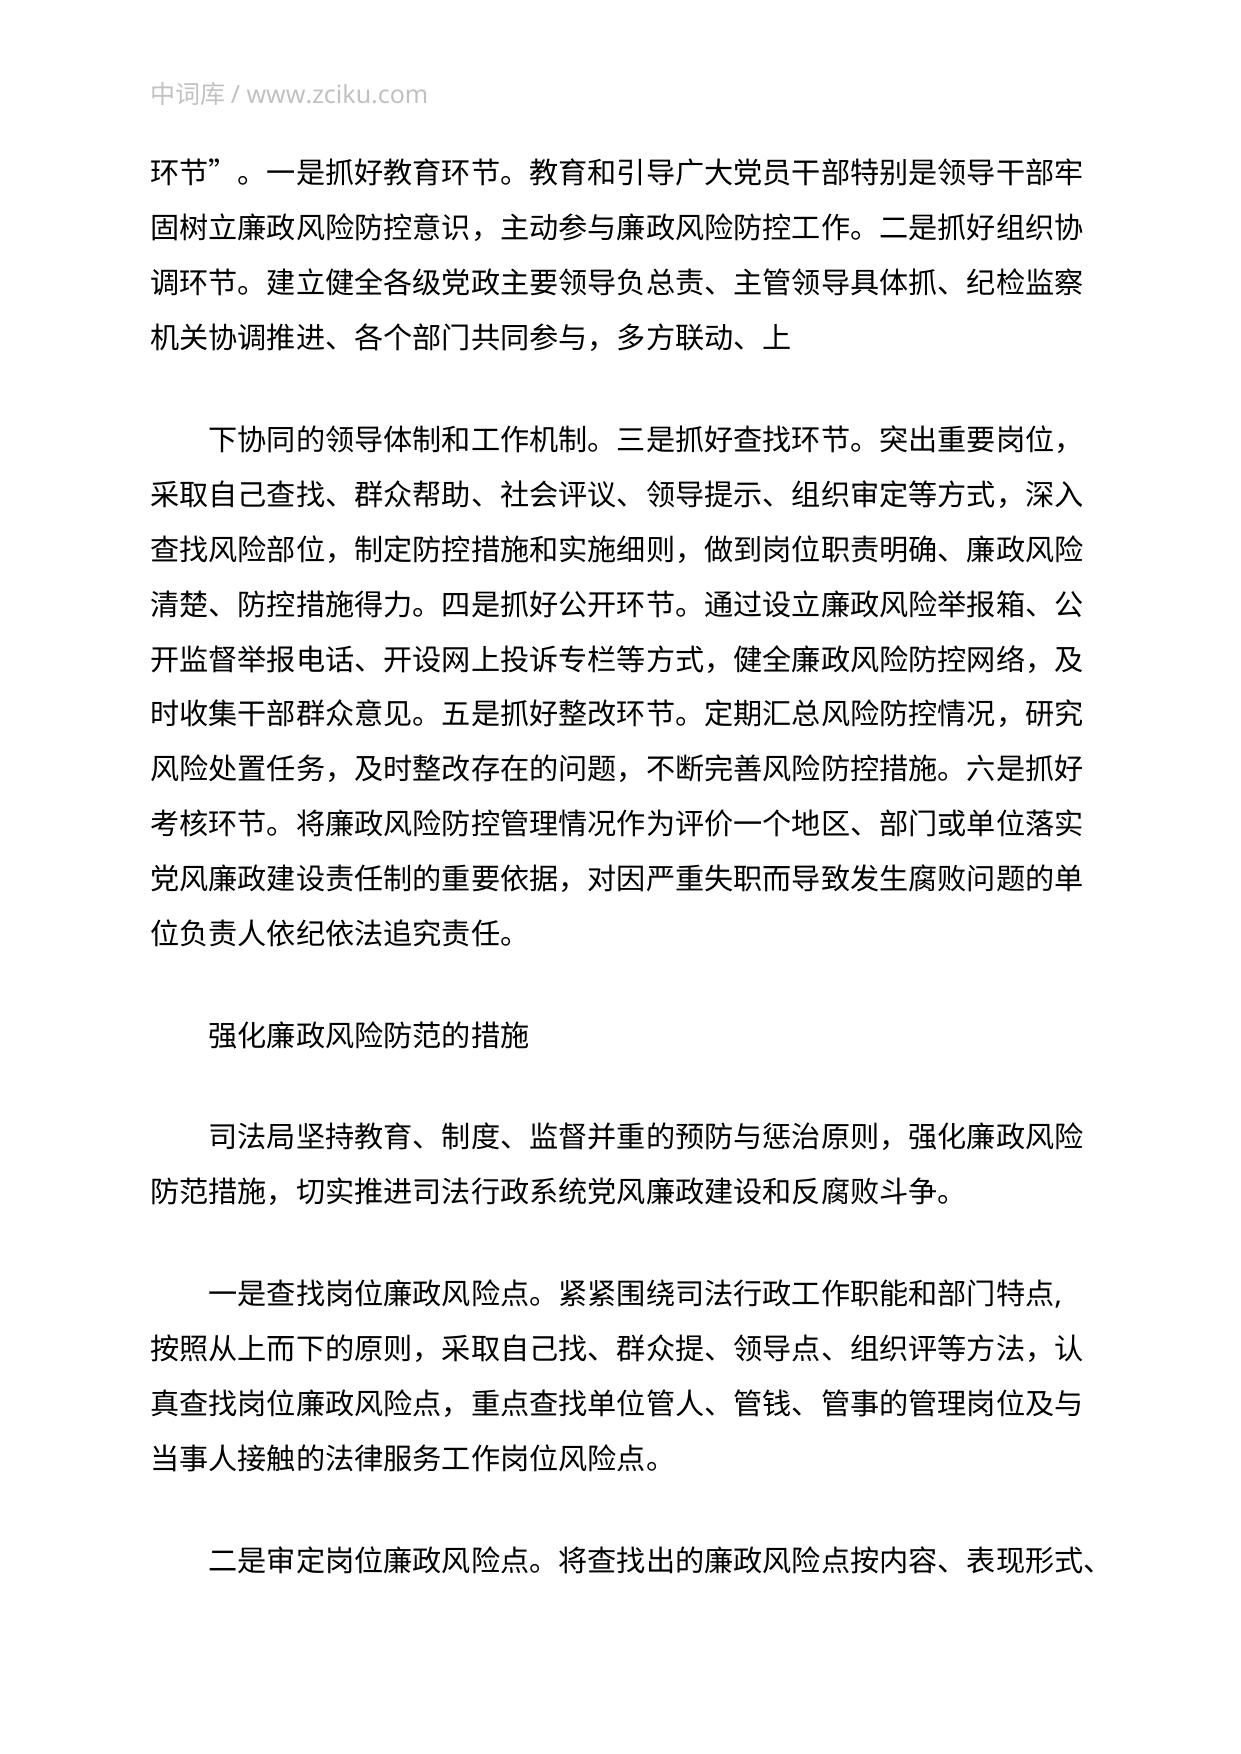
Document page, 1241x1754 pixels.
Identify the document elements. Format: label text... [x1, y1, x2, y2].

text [150, 150, 1090, 357]
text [150, 1537, 1090, 1579]
text 强化廉政风险防范的措施 [150, 1012, 1090, 1054]
text 一是查找岗位廉政风险点。紧紧围绕司法行政工作职能和部门特点,按照从上而下的原则，采取自己找、群众提、领导点、组织评等方法，认真查找岗位廉政风险点，重点查找单位管人、管钱、管事的管理岗位及与当事人接触的法律服务工作岗位风险点。 [150, 1271, 1090, 1478]
text 下协同的领导体制和工作机制。三是抓好查找环节。突出重要岗位，采取自己查找、群众帮助、社会评议、领导提示、组织审定等方式，深入查找风险部位，制定防控措施和实施细则，做到岗位职责明确、廉政风险清楚、防控措施得力。四是抓好公开环节。通过设立廉政风险举报箱、公开监督举报电话、开设网上投诉专栏等方式，健全廉政风险防控网络，及时收集干部群众意见。五是抓好整改环节。定期汇总风险防控情况，研究风险处置任务，及时整改存在的问题，不断完善风险防控措施。六是抓好考核环节。将廉政风险防控管理情况作为评价一个地区、部门或单位落实党风廉政建设责任制的重要依据，对因严重失职而导致发生腐败问题的单位负责人依纪依法追究责任。 [150, 416, 1090, 953]
text 司法局坚持教育、制度、监督并重的预防与惩治原则，强化廉政风险防范措施，切实推进司法行政系统党风廉政建设和反腐败斗争。 [150, 1114, 1090, 1211]
